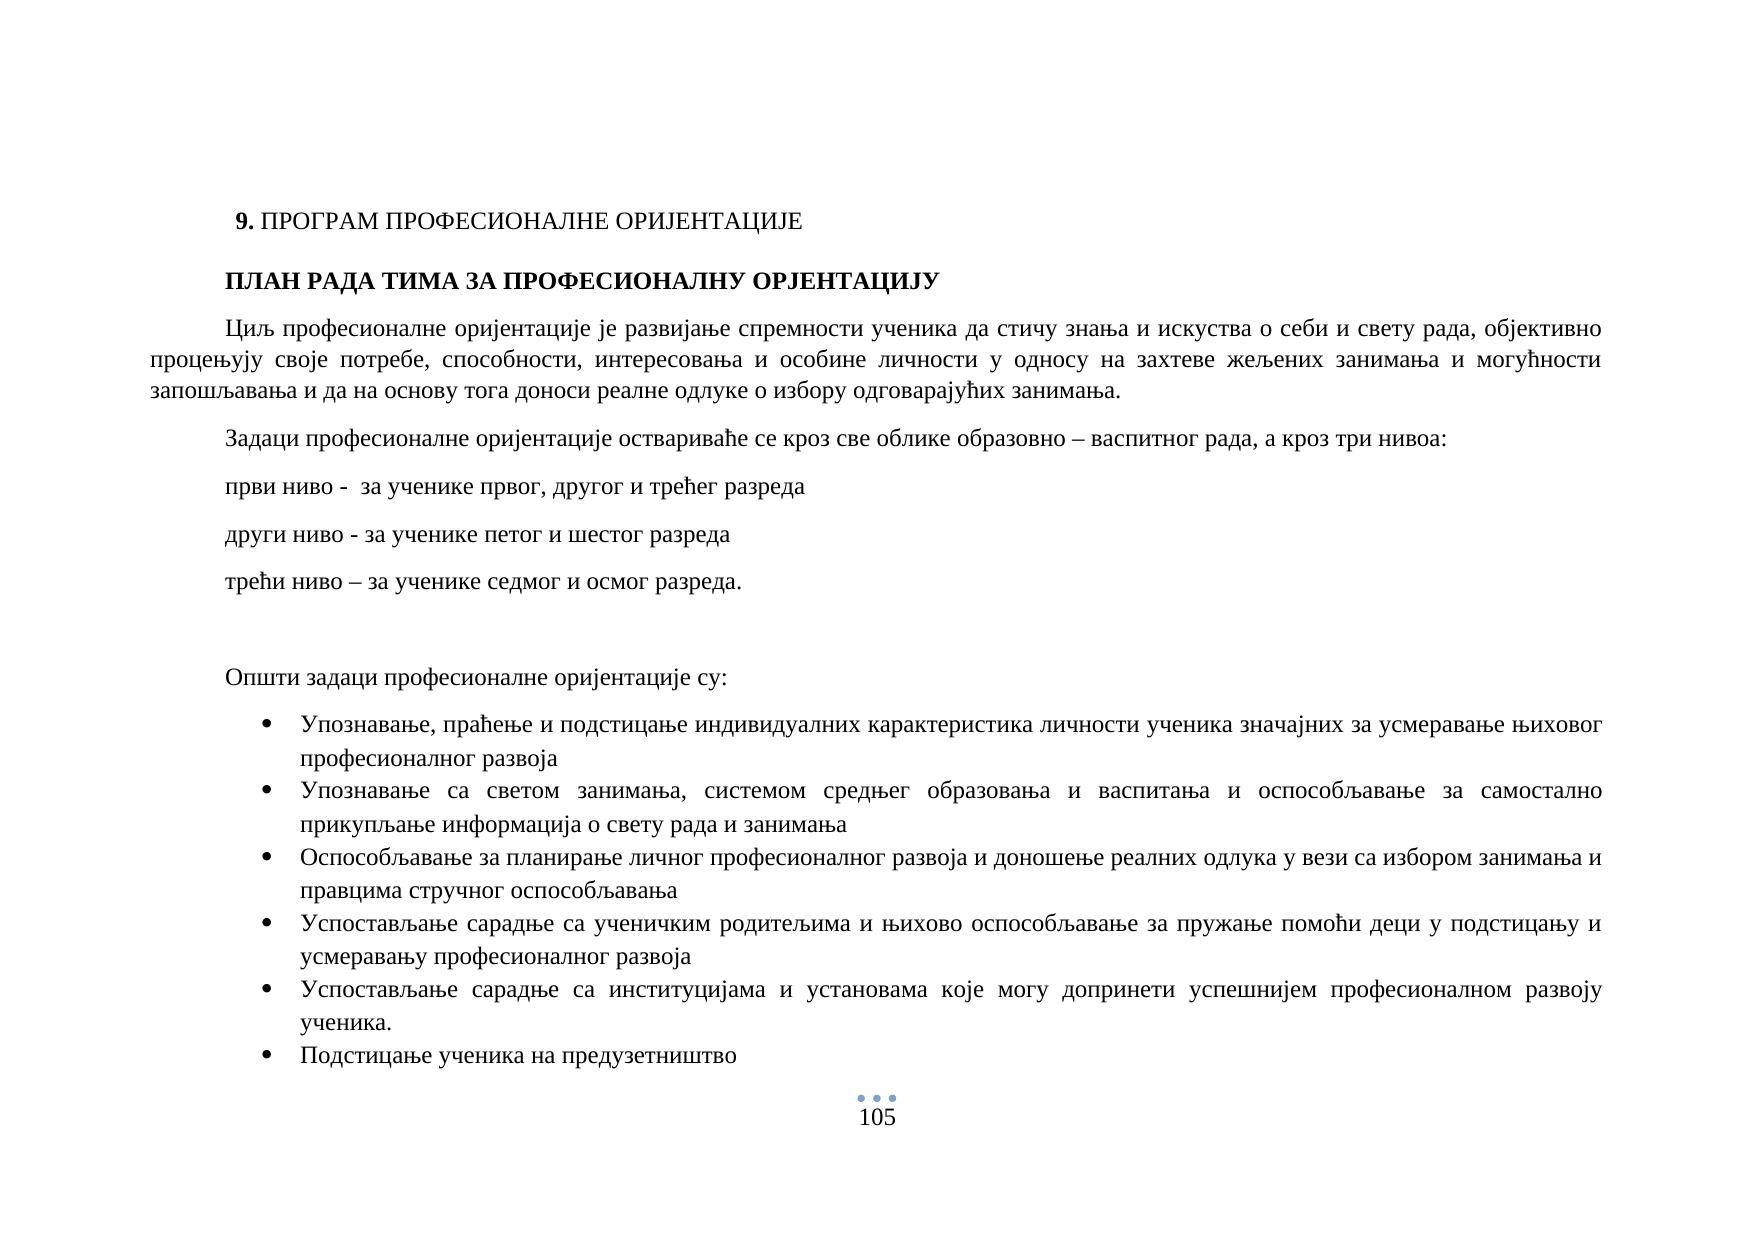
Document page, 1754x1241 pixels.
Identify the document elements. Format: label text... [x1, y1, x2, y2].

list Успостављање сарадње са институцијама и установама које могу допринети успешнијем професионалном развоју ученика. [262, 974, 1604, 1036]
text трећи ниво – за ученике седмог и осмог разреда. [150, 566, 1604, 595]
subtitle ПРОГРАМ ПРОФЕСИОНАЛНЕ ОРИЈЕНТАЦИЈЕ [235, 206, 1604, 235]
text ПЛАН РАДА ТИМА ЗА ПРОФЕСИОНАЛНУ ОРЈЕНТАЦИЈУ [150, 266, 1604, 294]
text Циљ професионалне оријентације је развијање спремности ученика да стичу знања и искуства о себи и свету рада, објективно процењују своје потребе, способности, интересовања и особине личности у односу на захтеве жељених занимања и могућности запошљавања и да на основу тога доноси реалне одлуке о избору одговарајућих занимања. [150, 313, 1604, 404]
text Општи задаци професионалне оријентације су: [150, 662, 1604, 691]
list Упознавање, праћење и подстицање индивидуалних карактеристика личности ученика значајних за усмеравање њиховог професионалног развоја [262, 709, 1604, 771]
text други ниво - за ученике петог и шестог разреда [150, 519, 1604, 547]
list Оспособљавање за планирање личног професионалног развоја и доношење реалних одлука у вези са избором занимања и правцима стручног оспособљавања [262, 842, 1604, 903]
text Задаци професионалне оријентације оствариваће се кроз све облике образовно – васпитног рада, а кроз три нивоа: [150, 423, 1604, 452]
text први ниво - за ученике првог, другог и трећег разреда [150, 471, 1604, 500]
list Успостављање сарадње са ученичким родитељима и њихово оспособљавање за пружање помоћи деци у подстицању и усмеравању професионалног развоја [262, 908, 1604, 969]
list Подстицање ученика на предузетништво [262, 1040, 1604, 1068]
list Упознавање са светом занимања, системом средњег образовања и васпитања и оспособљавање за самостално прикупљање информација о свету рада и занимања [262, 776, 1604, 837]
